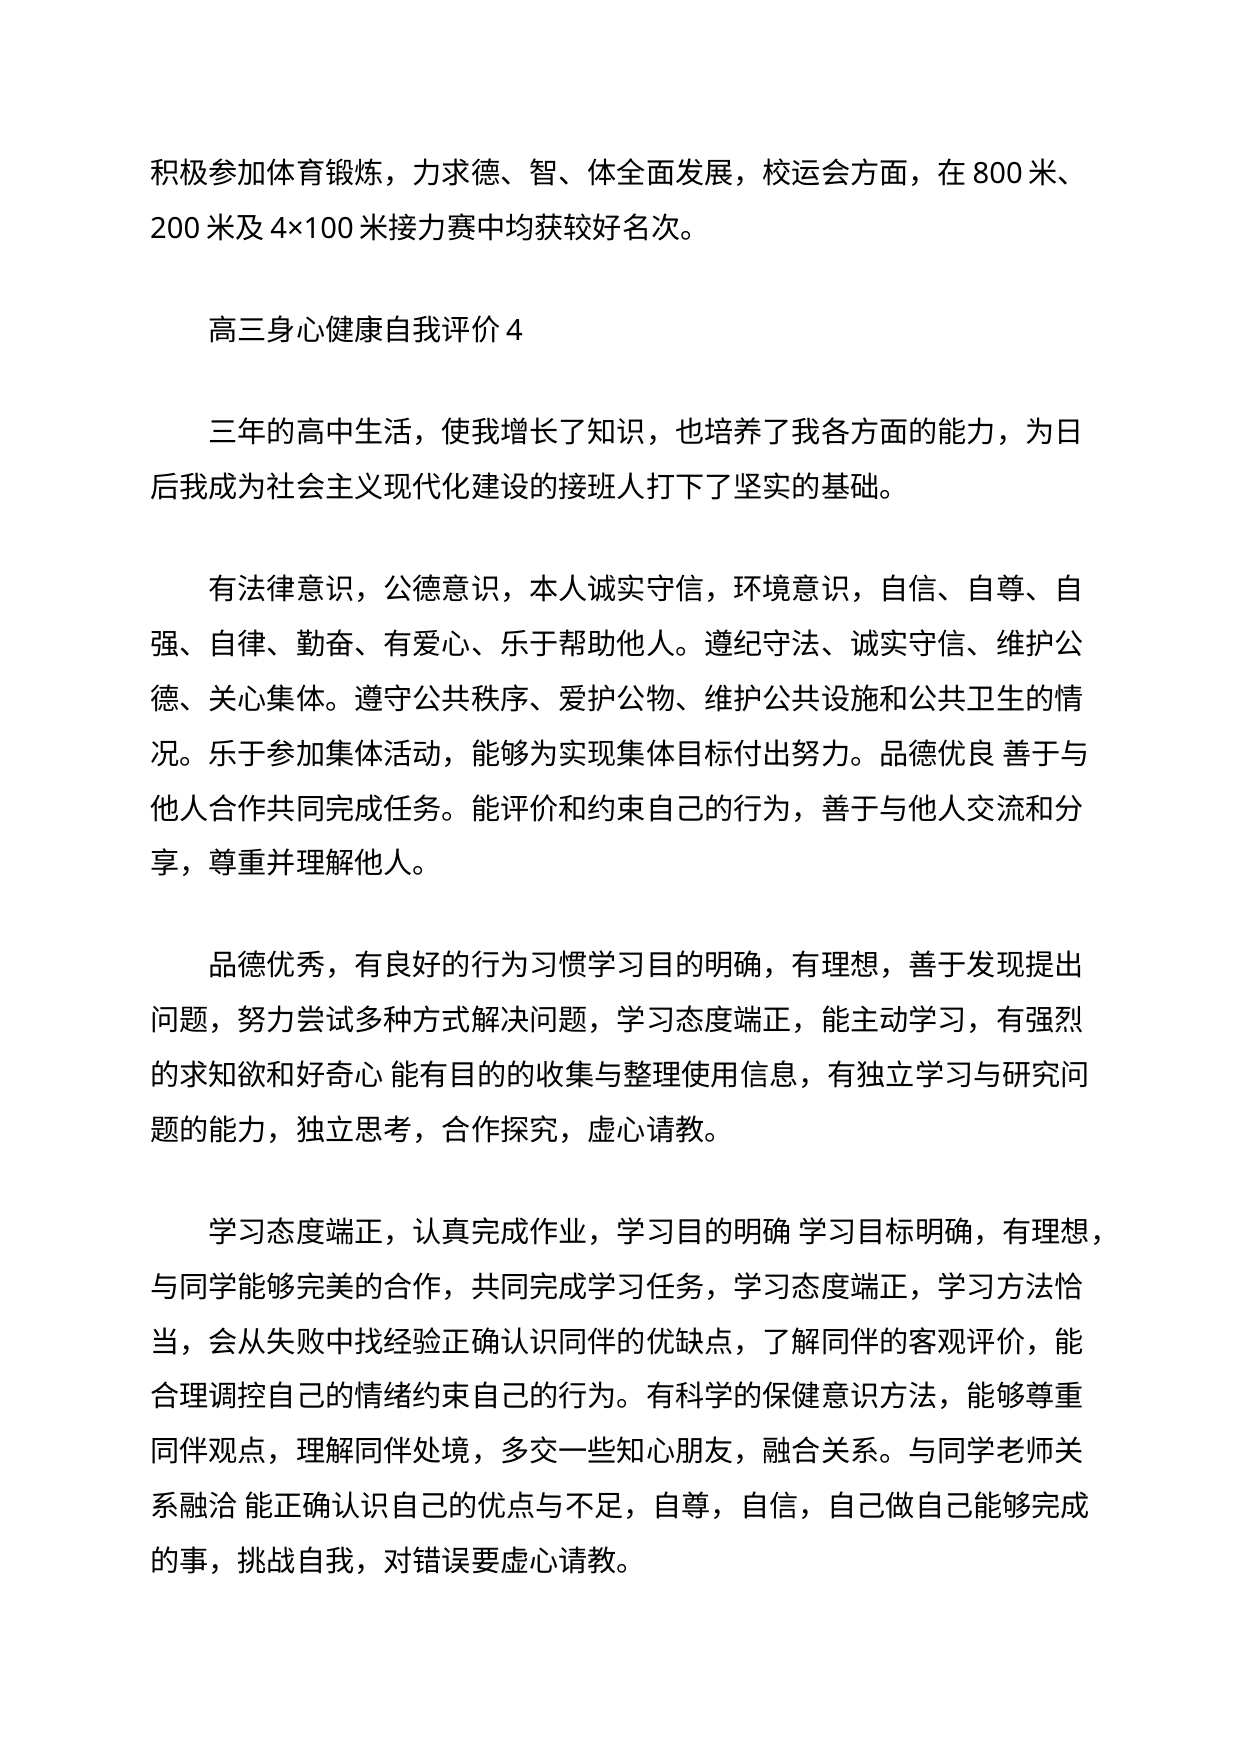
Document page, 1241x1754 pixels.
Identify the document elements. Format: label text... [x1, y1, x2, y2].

text 有法律意识，公德意识，本人诚实守信，环境意识，自信、自尊、自强、自律、勤奋、有爱心、乐于帮助他人。遵纪守法、诚实守信、维护公德、关心集体。遵守公共秩序、爱护公物、维护公共设施和公共卫生的情况。乐于参加集体活动，能够为实现集体目标付出努力。品德优良 善于与他人合作共同完成任务。能评价和约束自己的行为，善于与他人交流和分享，尊重并理解他人。 [150, 566, 1090, 882]
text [150, 150, 1090, 247]
text 三年的高中生活，使我增长了知识，也培养了我各方面的能力，为日后我成为社会主义现代化建设的接班人打下了坚实的基础。 [150, 409, 1090, 506]
text 高三身心健康自我评价4 [150, 307, 1090, 349]
text 学习态度端正，认真完成作业，学习目的明确 学习目标明确，有理想，与同学能够完美的合作，共同完成学习任务，学习态度端正，学习方法恰当，会从失败中找经验正确认识同伴的优缺点，了解同伴的客观评价，能合理调控自己的情绪约束自己的行为。有科学的保健意识方法，能够尊重同伴观点，理解同伴处境，多交一些知心朋友，融合关系。与同学老师关系融洽 能正确认识自己的优点与不足，自尊，自信，自己做自己能够完成的事，挑战自我，对错误要虚心请教。 [150, 1208, 1090, 1580]
text 品德优秀，有良好的行为习惯学习目的明确，有理想，善于发现提出问题，努力尝试多种方式解决问题，学习态度端正，能主动学习，有强烈的求知欲和好奇心 能有目的的收集与整理使用信息，有独立学习与研究问题的能力，独立思考，合作探究，虚心请教。 [150, 942, 1090, 1149]
